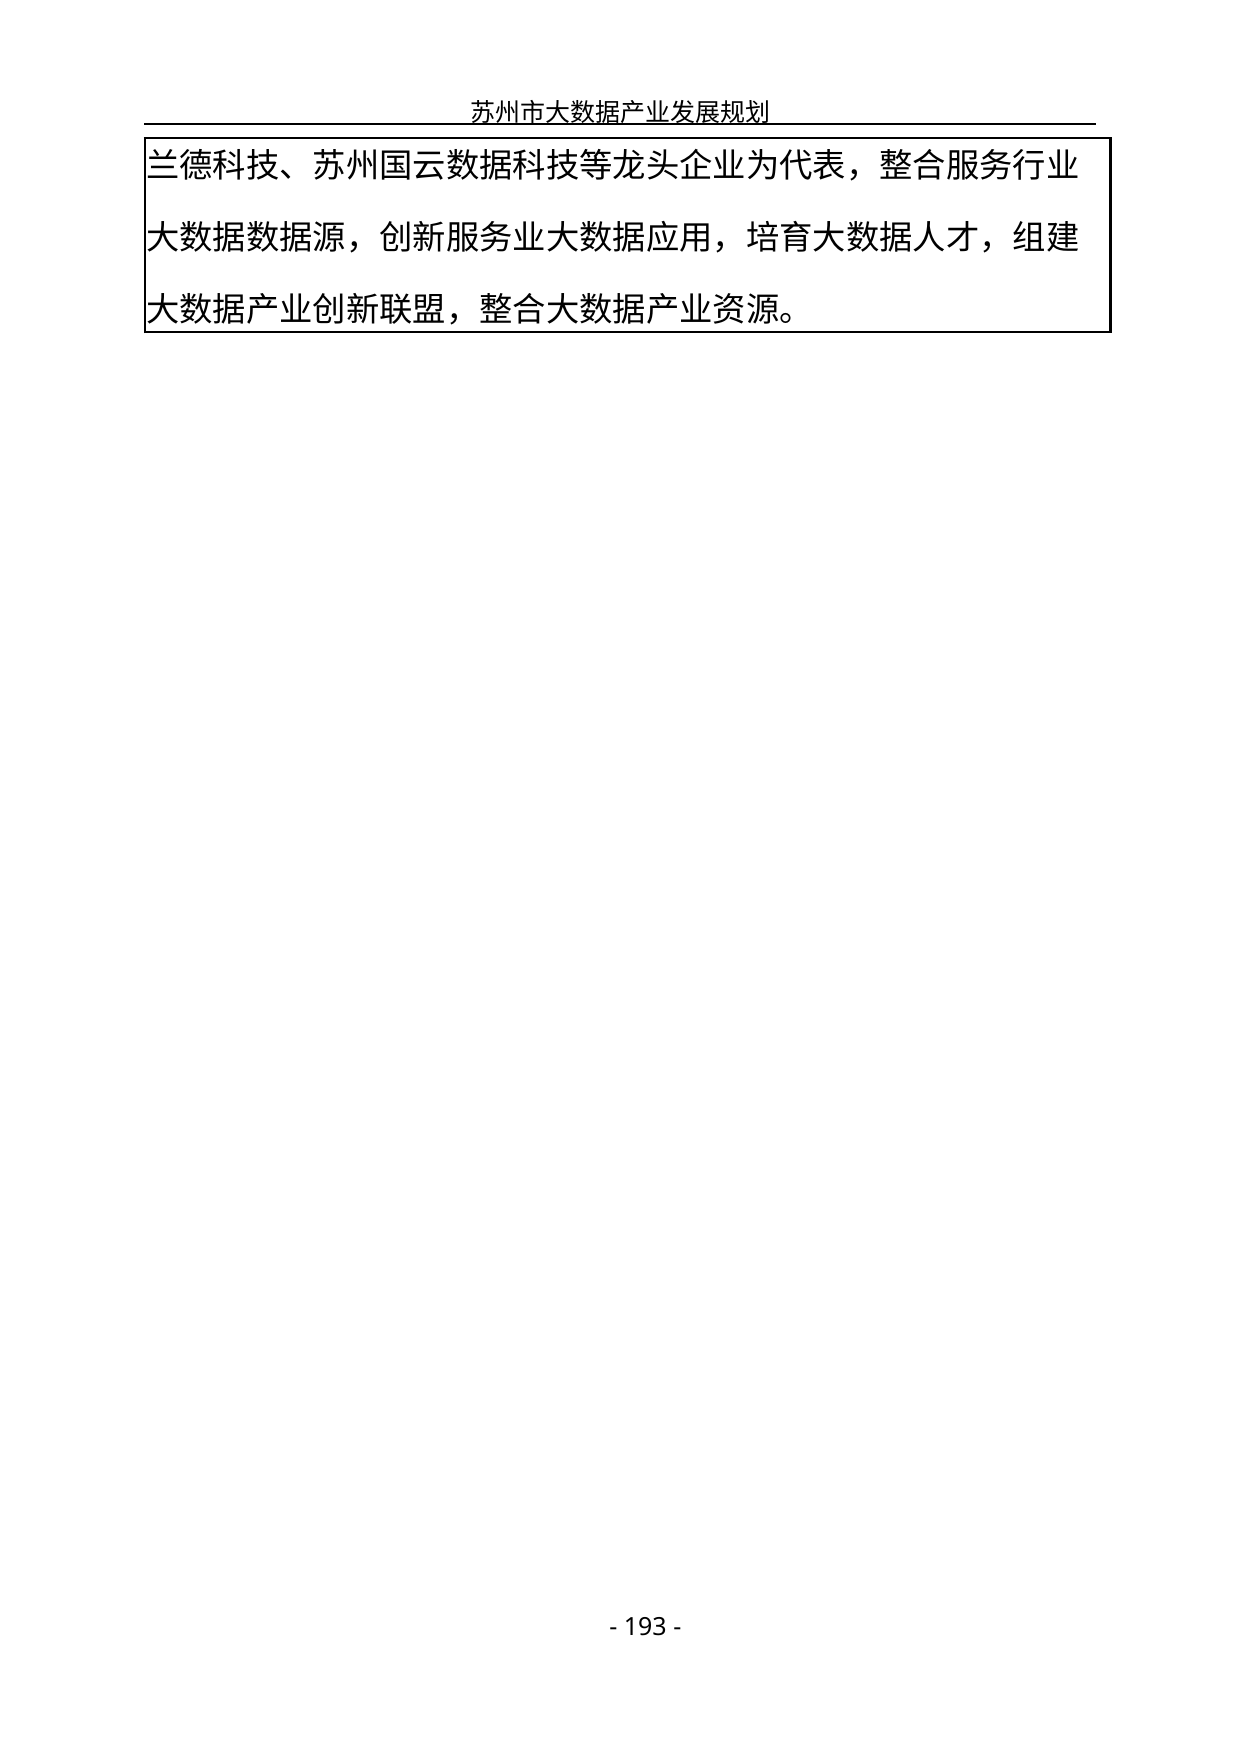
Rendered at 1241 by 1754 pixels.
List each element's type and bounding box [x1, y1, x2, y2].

text [146, 139, 1109, 331]
